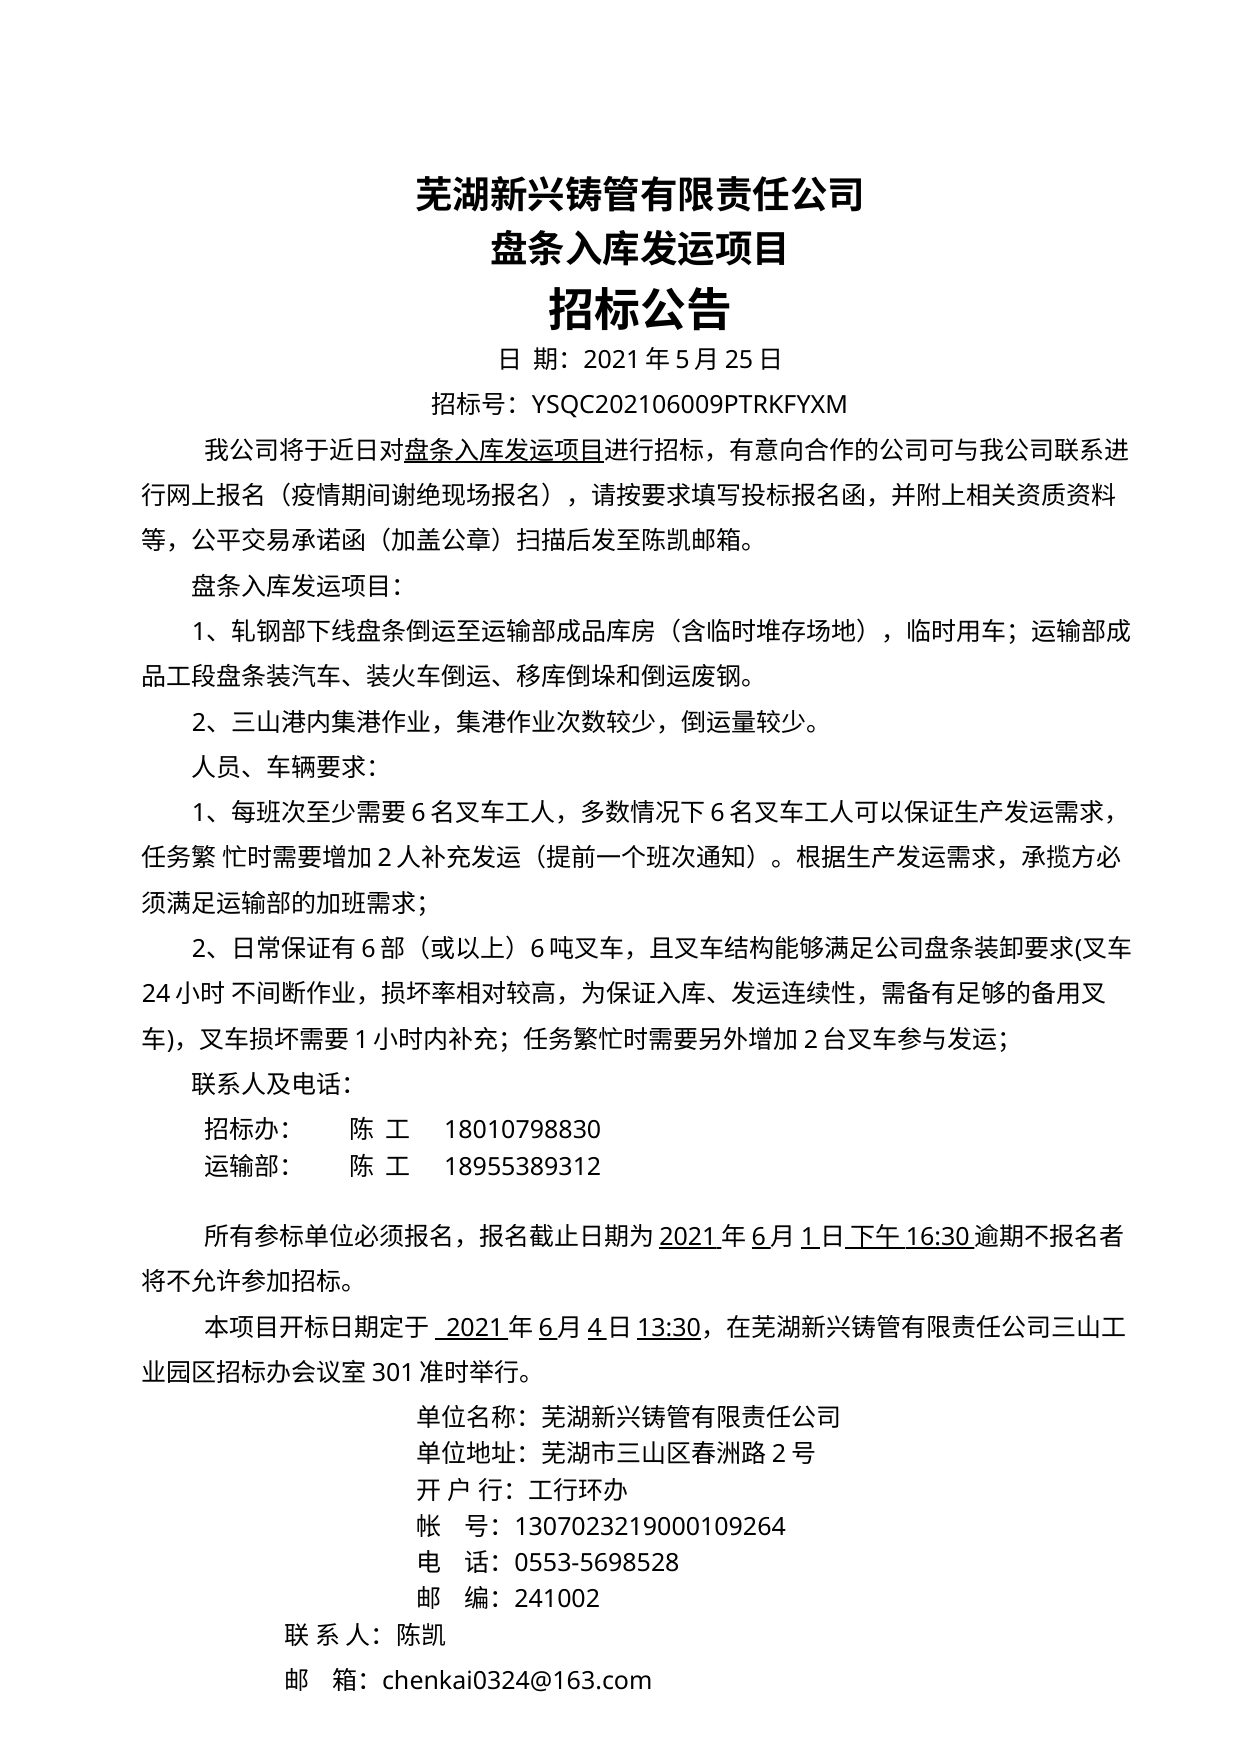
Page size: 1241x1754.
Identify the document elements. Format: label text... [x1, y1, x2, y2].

text 所有参标单位必须报名，报名截止日期为2021年6月1日 下午16:30逾期不报名者将不允许参加招标。 [142, 1216, 1138, 1298]
text 日 期：2021年5月25日 [142, 339, 1138, 376]
text 我公司将于近日对盘条入库发运项目进行招标，有意向合作的公司可与我公司联系进行网上报名（疫情期间谢绝现场报名），请按要求填写投标报名函，并附上相关资质资料等，公平交易承诺函（加盖公章）扫描后发至陈凯邮箱。 [142, 430, 1138, 557]
text 电 话：0553-5698528 [142, 1543, 1138, 1579]
text 运输部： 陈 工 18955389312 [142, 1146, 1138, 1182]
text 开 户 行：工行环办 [142, 1470, 1138, 1506]
text 盘条入库发运项目 [142, 219, 1138, 273]
list 联系人及电话： [142, 1064, 1138, 1101]
list 1、每班次至少需要6名叉车工人，多数情况下6名叉车工人可以保证生产发运需求，任务繁 忙时需要增加2人补充发运（提前一个班次通知）。根据生产发运需求，承揽方必须满足运输部的加班需求； [142, 793, 1138, 919]
list 盘条入库发运项目： [142, 566, 1138, 602]
text 联 系 人：陈凯 [142, 1615, 1138, 1651]
text 招标办： 陈 工 18010798830 [142, 1110, 1138, 1146]
text 帐 号：1307023219000109264 [142, 1506, 1138, 1543]
text 芜湖新兴铸管有限责任公司 [142, 164, 1138, 219]
text 招标号：YSQC202106009PTRKFYXM [142, 385, 1138, 421]
text 招标公告 [142, 273, 1138, 339]
text 邮 编：241002 [142, 1579, 1138, 1615]
text 单位地址：芜湖市三山区春洲路2号 [142, 1434, 1138, 1470]
text 本项目开标日期定于 2021年6月4日13:30，在芜湖新兴铸管有限责任公司三山工业园区招标办会议室301准时举行。 [142, 1307, 1138, 1388]
list 2、日常保证有6部（或以上）6吨叉车，且叉车结构能够满足公司盘条装卸要求(叉车24小时 不间断作业，损坏率相对较高，为保证入库、发运连续性，需备有足够的备用叉车)，叉车损坏需要1小时内补充；任务繁忙时需要另外增加2台叉车参与发运； [142, 928, 1138, 1055]
text 单位名称：芜湖新兴铸管有限责任公司 [142, 1398, 1138, 1434]
list 2、三山港内集港作业，集港作业次数较少，倒运量较少。 [142, 702, 1138, 738]
list 人员、车辆要求： [142, 747, 1138, 783]
list 1、轧钢部下线盘条倒运至运输部成品库房（含临时堆存场地），临时用车；运输部成品工段盘条装汽车、装火车倒运、移库倒垛和倒运废钢。 [142, 611, 1138, 693]
text 邮 箱：chenkai0324@163.com [142, 1660, 1138, 1697]
